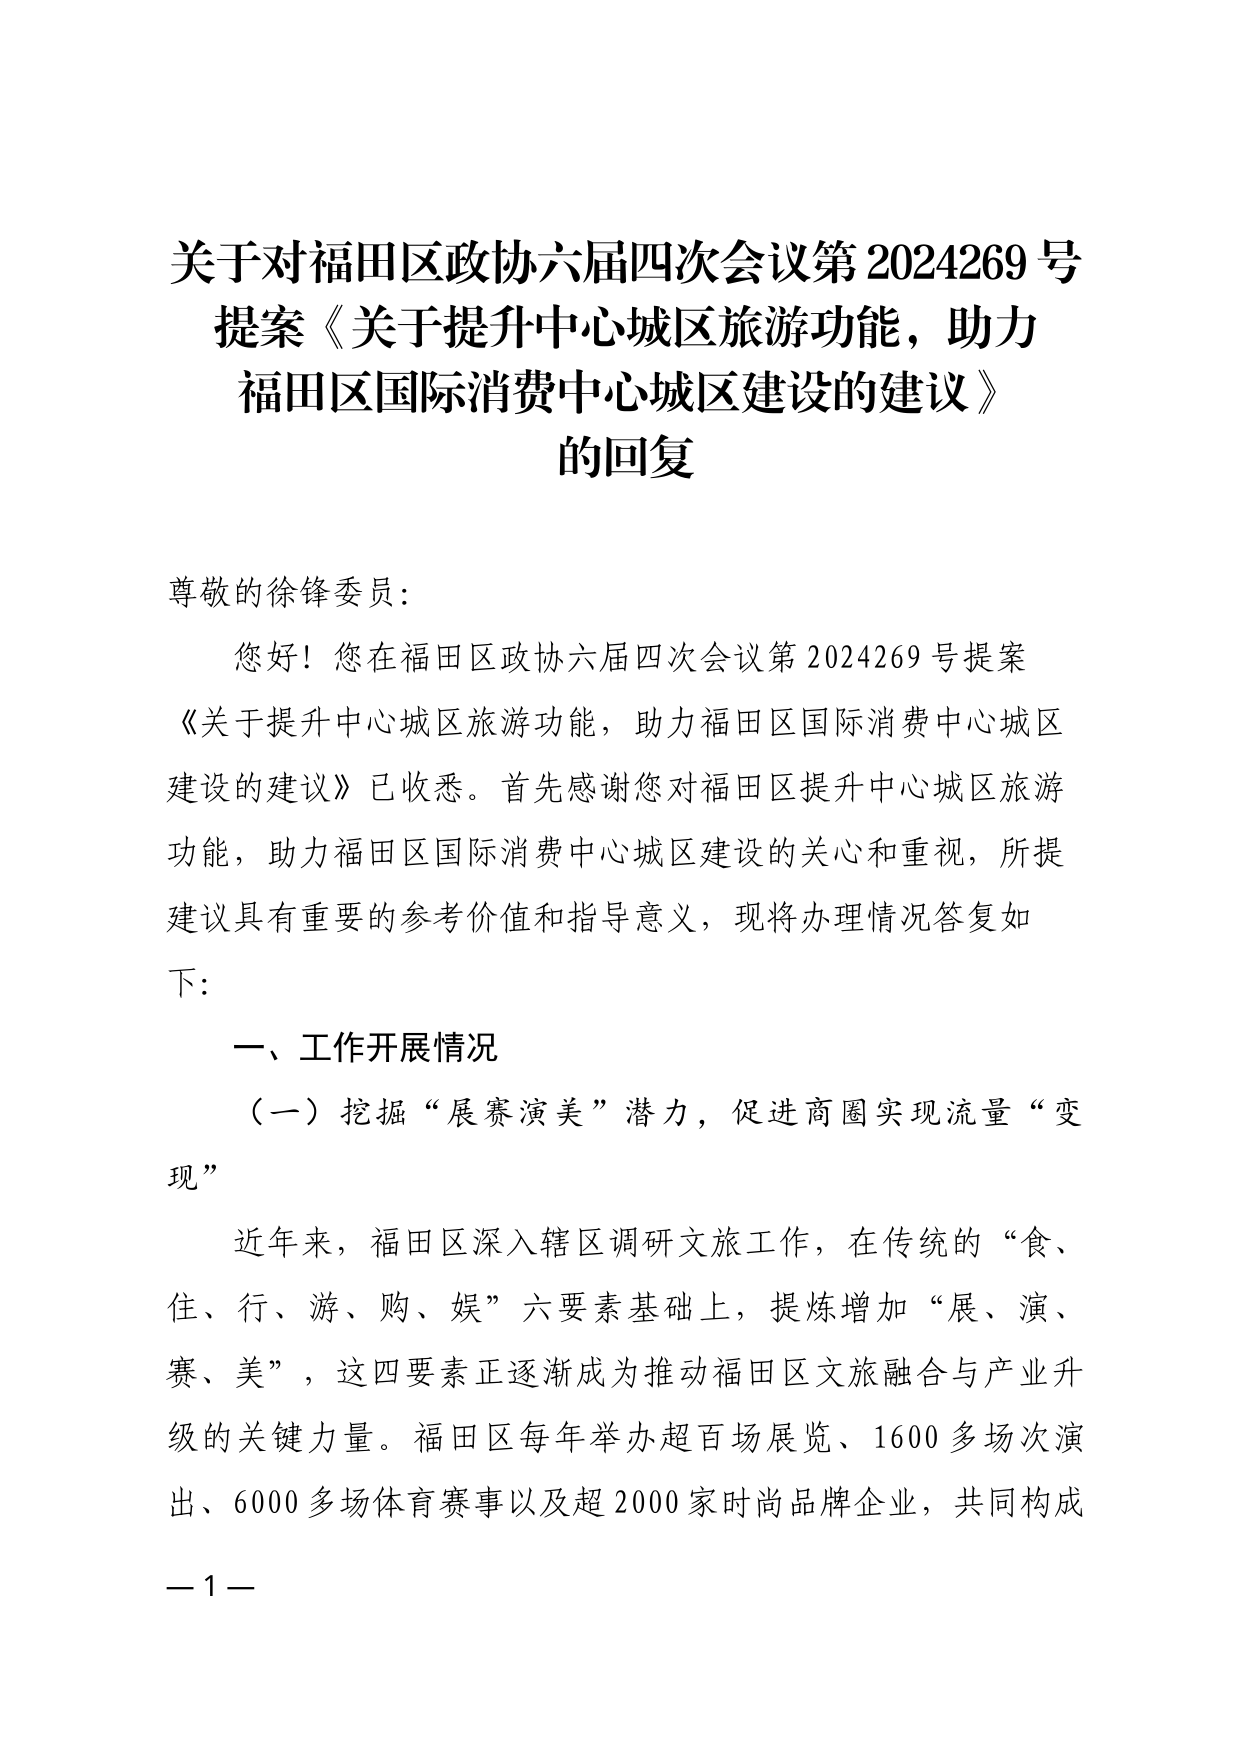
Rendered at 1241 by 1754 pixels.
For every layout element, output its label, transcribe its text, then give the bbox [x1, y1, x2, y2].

text 尊敬的徐锋委员： [165, 558, 1087, 623]
text 关于对福田区政协六届四次会议第2024269号提案《关于提升中心城区旅游功能，助力 [165, 233, 1087, 363]
text 一、工作开展情况 [165, 1013, 1087, 1078]
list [165, 1208, 1087, 1533]
text 的回复 [165, 428, 1087, 493]
text 福田区国际消费中心城区建设的建议》 [165, 363, 1087, 428]
text 您好！您在福田区政协六届四次会议第2024269号提案《关于提升中心城区旅游功能，助力福田区国际消费中心城区建设的建议》已收悉。首先感谢您对福田区提升中心城区旅游功能，助力福田区国际消费中心城区建设的关心和重视，所提建议具有重要的参考价值和指导意义，现将办理情况答复如下： [165, 623, 1087, 1013]
text （一）挖掘“展赛演美”潜力，促进商圈实现流量“变现” [165, 1078, 1087, 1208]
